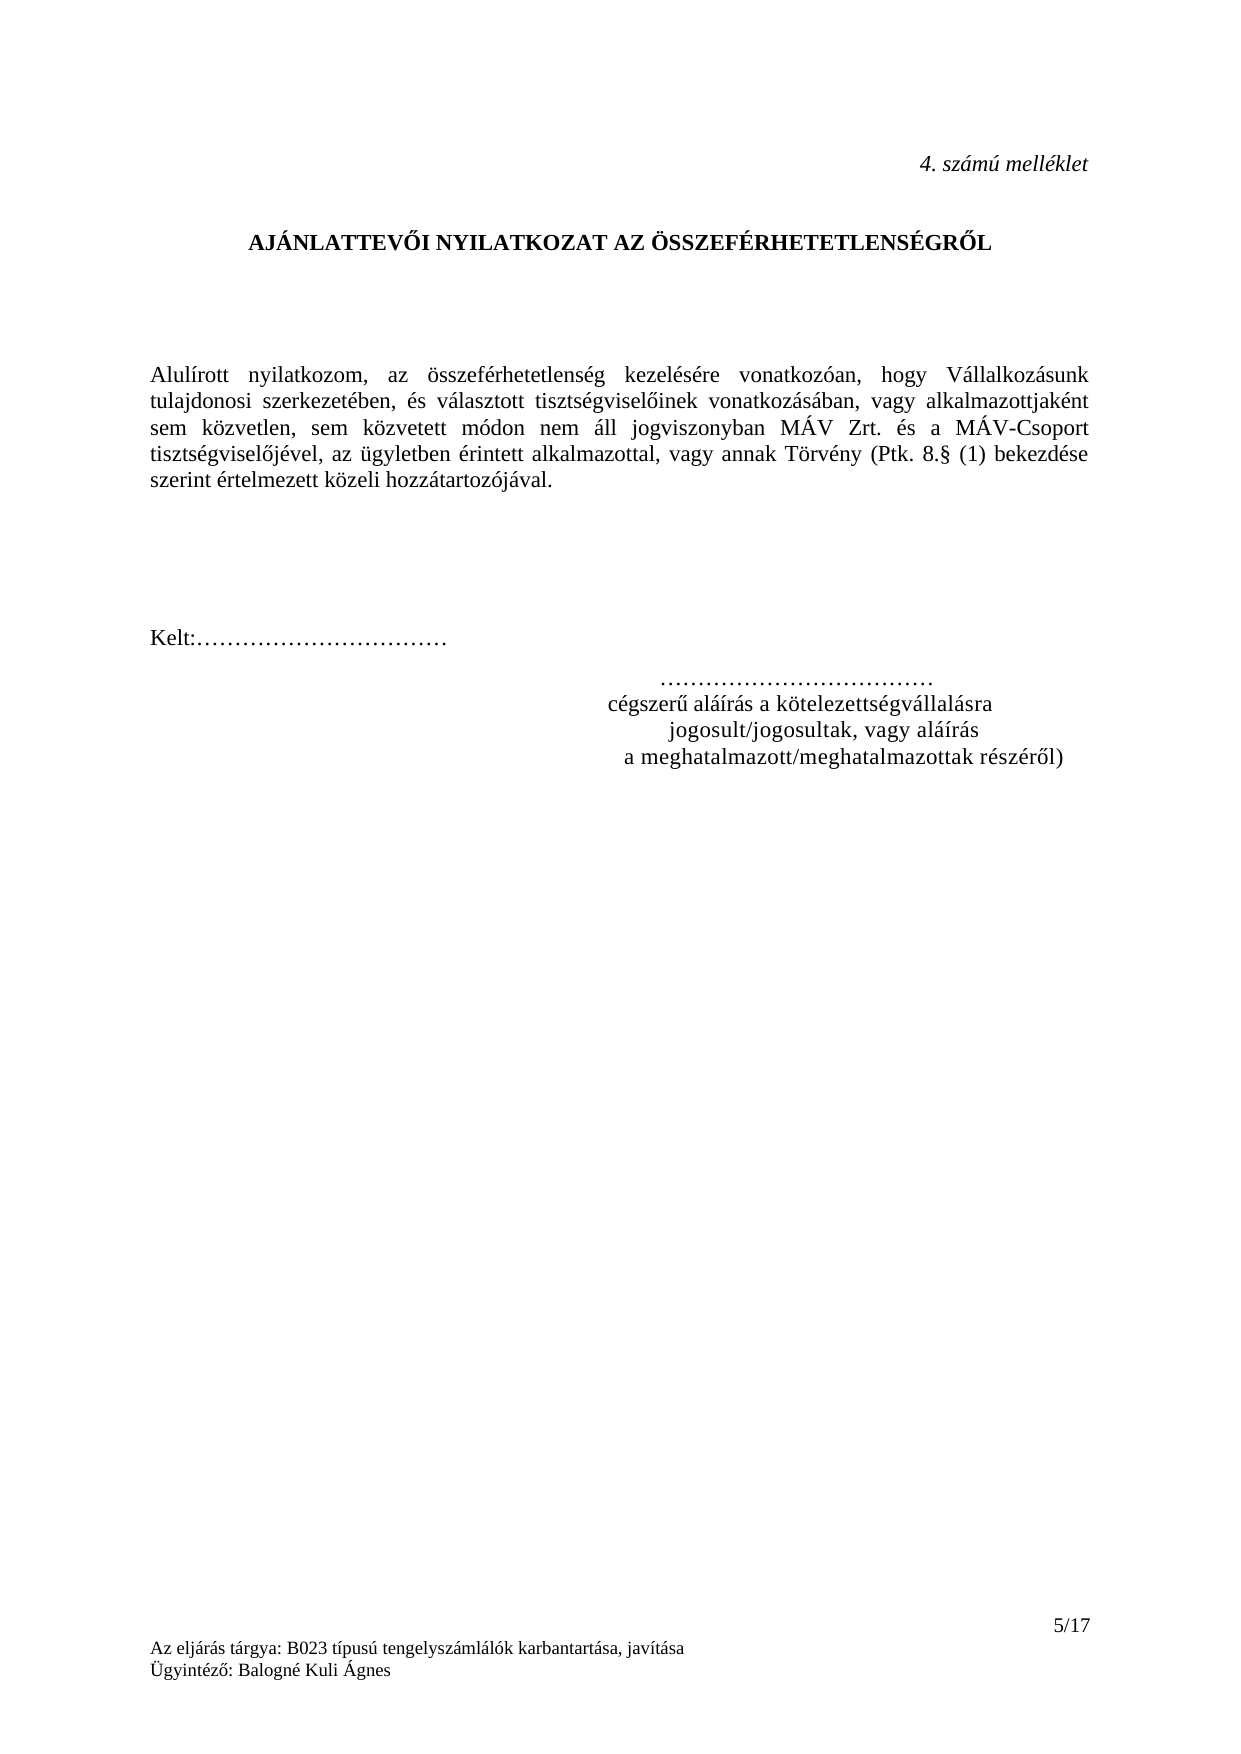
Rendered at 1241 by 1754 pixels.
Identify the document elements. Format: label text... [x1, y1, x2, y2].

text Alulírott nyilatkozom, az összeférhetetlenség kezelésére vonatkozóan, hogy Vállalkozásunk tulajdonosi szerkezetében, és választott tisztségviselőinek vonatkozásában, vagy alkalmazottjaként sem közvetlen, sem közvetett módon nem áll jogviszonyban MÁV Zrt. és a MÁV-Csoport tisztségviselőjével, az ügyletben érintett alkalmazottal, vagy annak Törvény (Ptk. 8.§ (1) bekezdése szerint értelmezett közeli hozzátartozójával. [150, 361, 1090, 493]
text Kelt:…………………………… [150, 624, 1090, 651]
text 4. számú melléklet [519, 150, 1090, 176]
table_header ……………………………… [600, 664, 1102, 690]
table_cell cégszerű aláírás a kötelezettségvállalásra jogosult/jogosultak, vagy aláírás a meghatalmazott/meghatalmazottak részéről) [600, 690, 1102, 796]
text Ajánlattevői nyilatkozat az összeférhetetlenségről [150, 229, 1090, 255]
